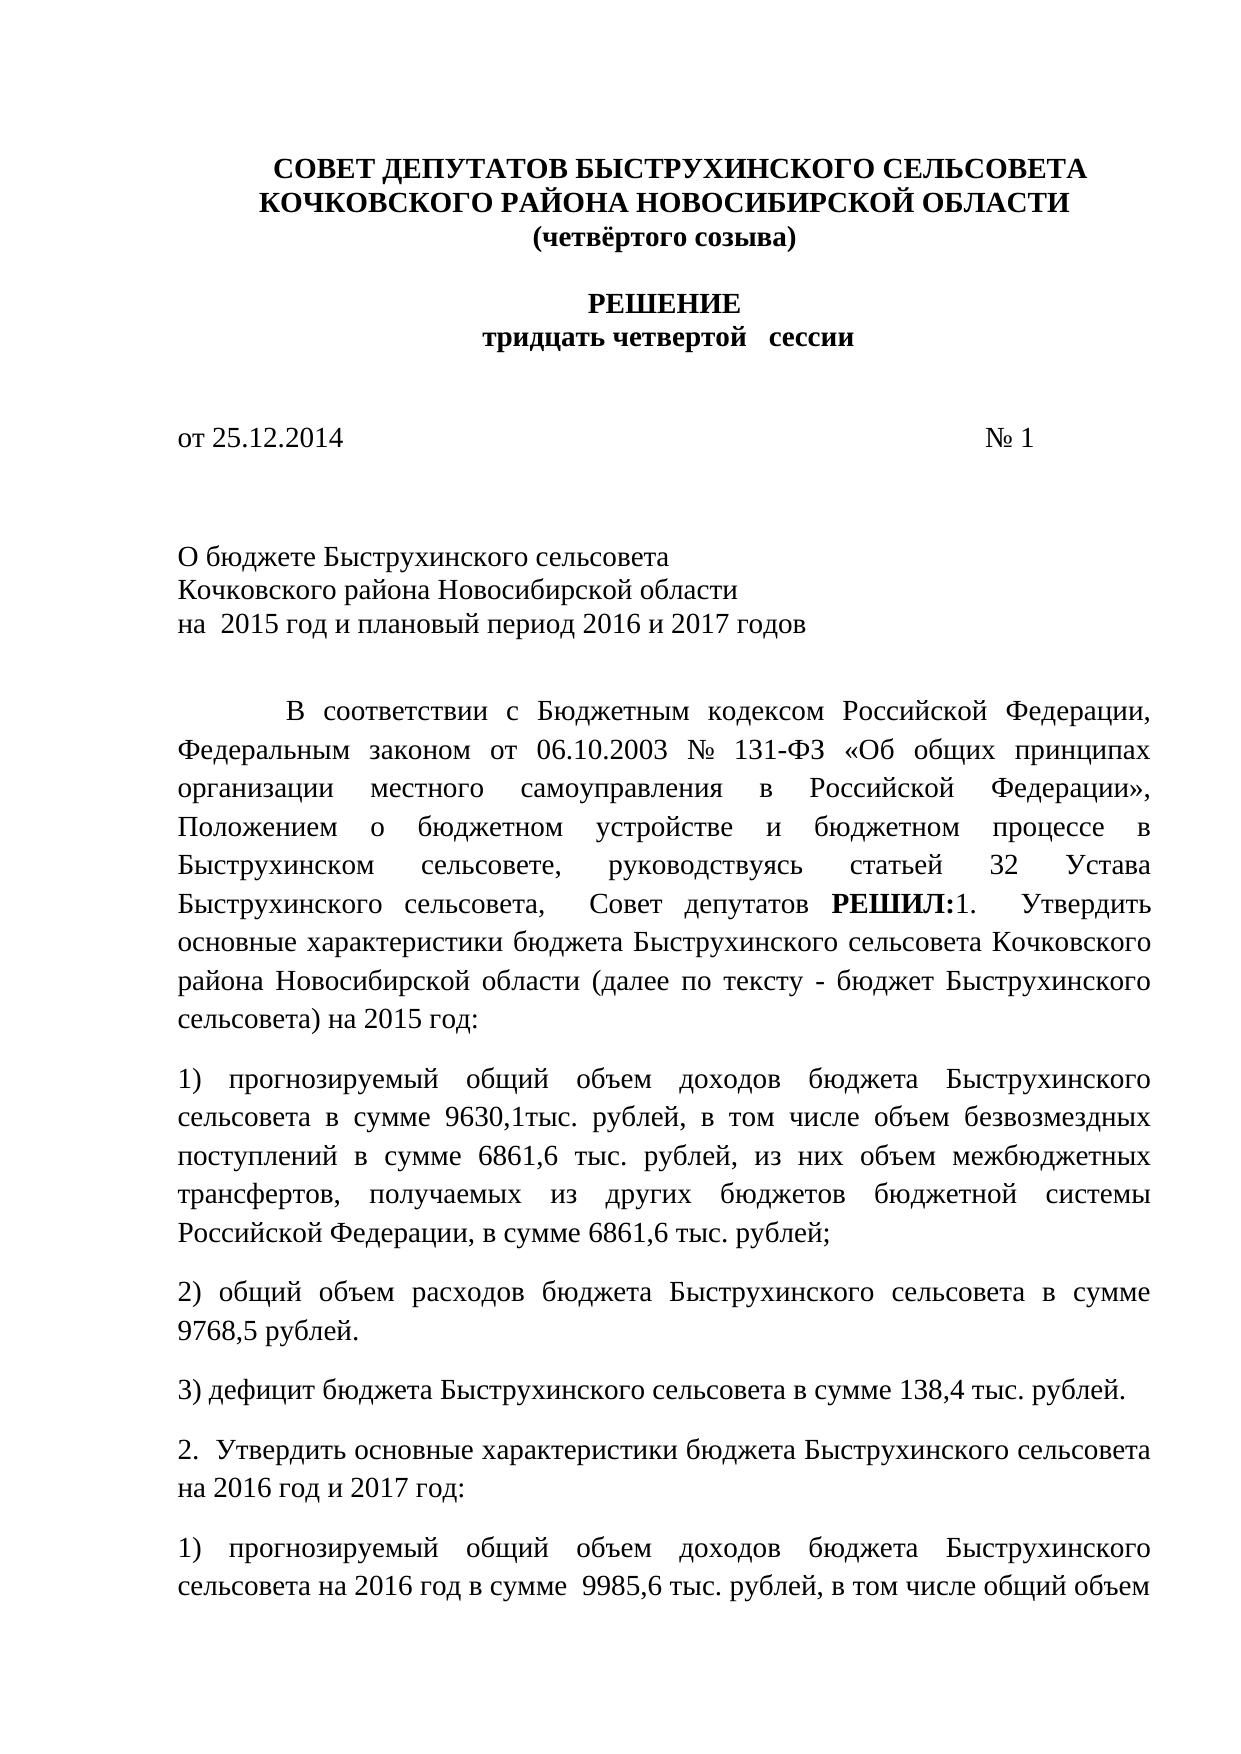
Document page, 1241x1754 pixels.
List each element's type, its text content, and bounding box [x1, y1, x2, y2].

text тридцать четвертой сессии [177, 319, 1152, 353]
text (четвёртого созыва) [177, 219, 1152, 252]
text В соответствии с Бюджетным кодексом Российской Федерации, Федеральным законом от 06.10.2003 № 131-ФЗ «Об общих принципах организации местного самоуправления в Российской Федерации», Положением о бюджетном устройстве и бюджетном процессе в Быструхинском сельсовете, руководствуясь статьей 32 Устава Быструхинского сельсовета, Совет депутатов РЕШИЛ:1. Утвердить основные характеристики бюджета Быструхинского сельсовета Кочковского района Новосибирской области (далее по тексту - бюджет Быструхинского сельсовета) на 2015 год: [177, 693, 1152, 1035]
text 2) общий объем расходов бюджета Быструхинского сельсовета в сумме 9768,5 рублей. [177, 1274, 1152, 1347]
text от 25.12.2014 № 1 [177, 420, 1152, 453]
text Кочковского района Новосибирской области [177, 572, 1152, 606]
text О бюджете Быструхинского сельсовета [177, 539, 1152, 572]
subtitle СОВЕТ ДЕПУТАТОВ БЫСТРУХИНСКОГО СЕЛЬСОВЕТА [177, 152, 1152, 185]
text 3) дефицит бюджета Быструхинского сельсовета в сумме 138,4 тыс. рублей. [177, 1372, 1152, 1406]
text РЕШЕНИЕ [177, 286, 1152, 319]
text 1) прогнозируемый общий объем доходов бюджета Быструхинского сельсовета в сумме 9630,1тыс. рублей, в том числе объем безвозмездных поступлений в сумме 6861,6 тыс. рублей, из них объем межбюджетных трансфертов, получаемых из других бюджетов бюджетной системы Российской Федерации, в сумме 6861,6 тыс. рублей; [177, 1061, 1152, 1249]
text КОЧКОВСКОГО РАЙОНА НОВОСИБИРСКОЙ ОБЛАСТИ [177, 185, 1152, 219]
text на 2015 год и плановый период 2016 и 2017 годов [177, 606, 1152, 639]
text 2. Утвердить основные характеристики бюджета Быструхинского сельсовета на 2016 год и 2017 год: [177, 1432, 1152, 1504]
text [177, 1530, 1152, 1602]
